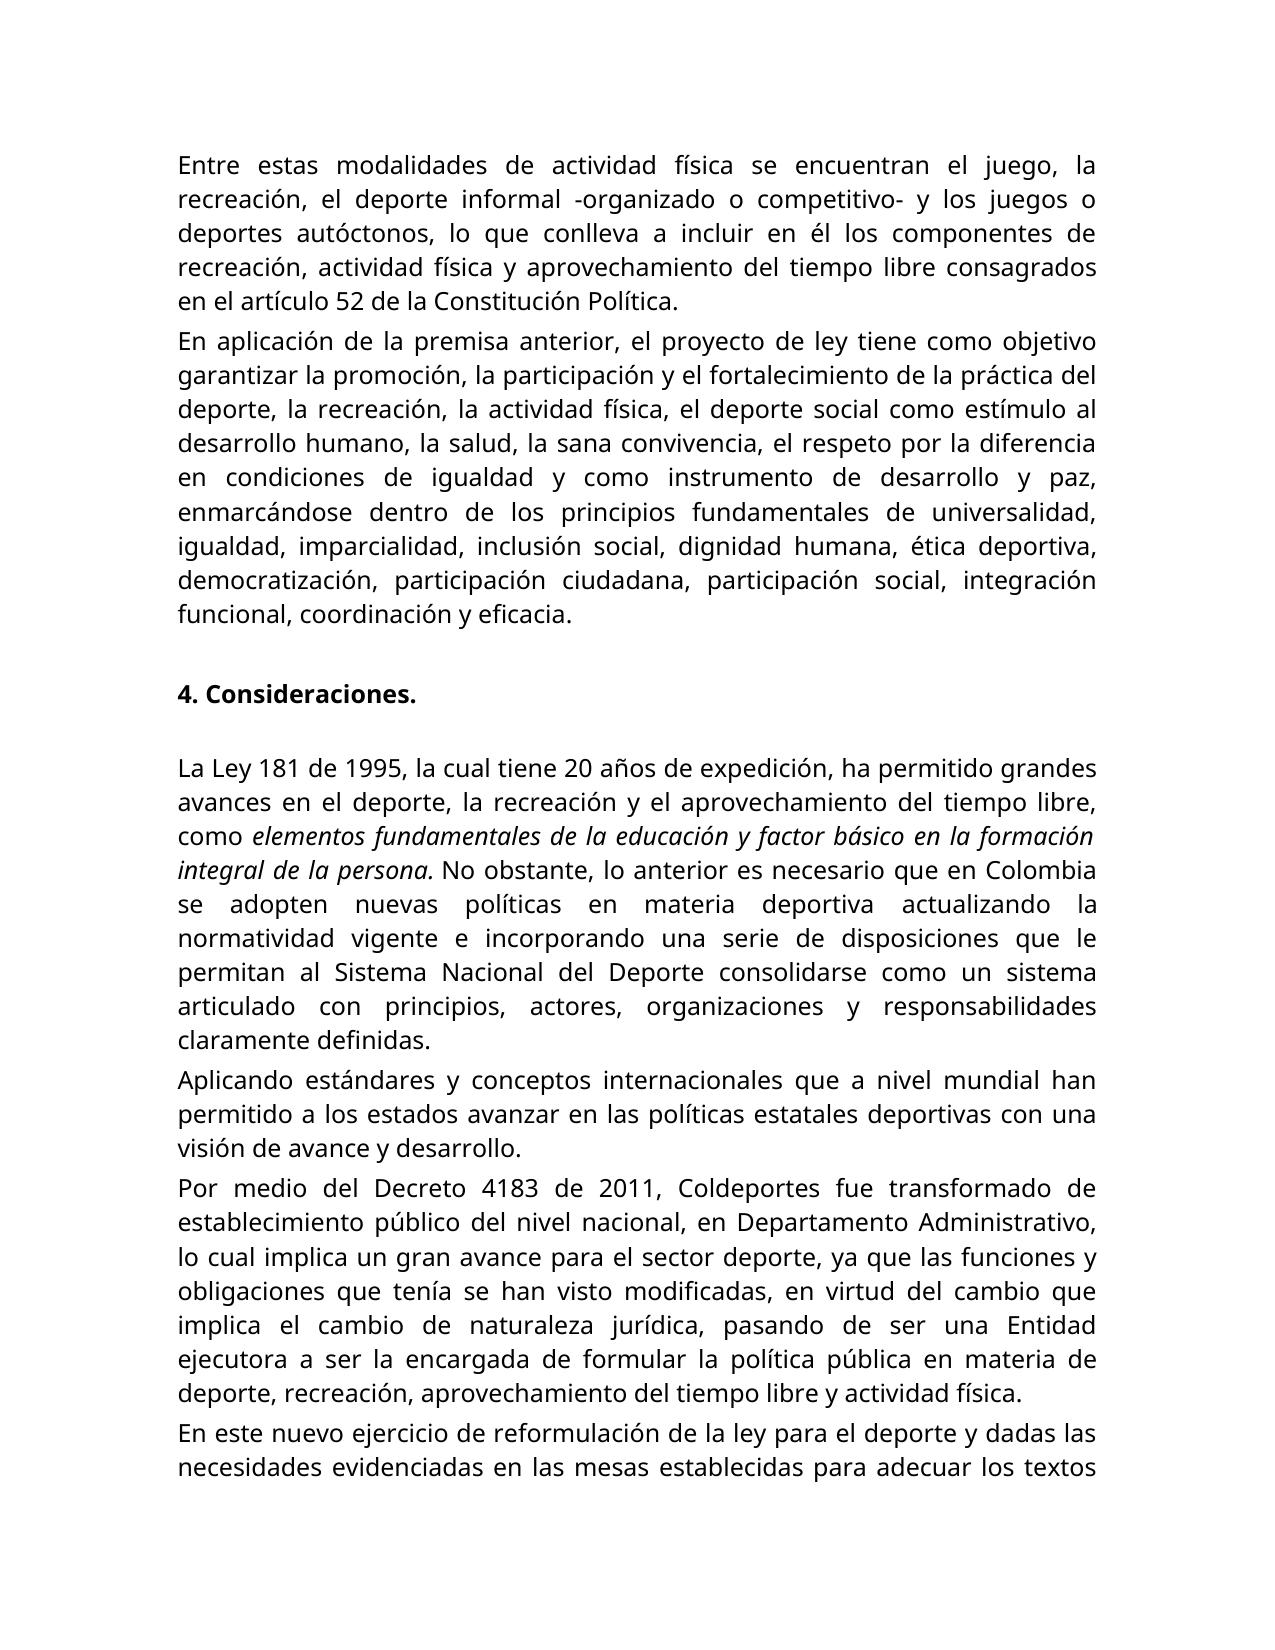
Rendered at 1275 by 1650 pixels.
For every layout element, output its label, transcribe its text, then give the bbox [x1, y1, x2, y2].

text Aplicando estándares y conceptos internacionales que a nivel mundial han permitido a los estados avanzar en las políticas estatales deportivas con una visión de avance y desarrollo. [177, 1063, 1098, 1165]
text La Ley 181 de 1995, la cual tiene 20 años de expedición, ha permitido grandes avances en el deporte, la recreación y el aprovechamiento del tiempo libre, como elementos fundamentales de la educación y factor básico en la formación integral de la persona. No obstante, lo anterior es necesario que en Colombia se adopten nuevas políticas en materia deportiva actualizando la normatividad vigente e incorporando una serie de disposiciones que le permitan al Sistema Nacional del Deporte consolidarse como un sistema articulado con principios, actores, organizaciones y responsabilidades claramente definidas. [177, 750, 1098, 1057]
text En aplicación de la premisa anterior, el proyecto de ley tiene como objetivo garantizar la promoción, la participación y el fortalecimiento de la práctica del deporte, la recreación, la actividad física, el deporte social como estímulo al desarrollo humano, la salud, la sana convivencia, el respeto por la diferencia en condiciones de igualdad y como instrumento de desarrollo y paz, enmarcándose dentro de los principios fundamentales de universalidad, igualdad, imparcialidad, inclusión social, dignidad humana, ética deportiva, democratización, participación ciudadana, participación social, integración funcional, coordinación y eficacia. [177, 324, 1098, 630]
text Entre estas modalidades de actividad física se encuentran el juego, la recreación, el deporte informal -organizado o competitivo- y los juegos o deportes autóctonos, lo que conlleva a incluir en él los componentes de recreación, actividad física y aprovechamiento del tiempo libre consagrados en el artículo 52 de la Constitución Política. [177, 148, 1098, 318]
text Por medio del Decreto 4183 de 2011, Coldeportes fue transformado de establecimiento público del nivel nacional, en Departamento Administrativo, lo cual implica un gran avance para el sector deporte, ya que las funciones y obligaciones que tenía se han visto modificadas, en virtud del cambio que implica el cambio de naturaleza jurídica, pasando de ser una Entidad ejecutora a ser la encargada de formular la política pública en materia de deporte, recreación, aprovechamiento del tiempo libre y actividad física. [177, 1171, 1098, 1409]
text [177, 1415, 1098, 1483]
text 4. Consideraciones. [177, 676, 1098, 710]
